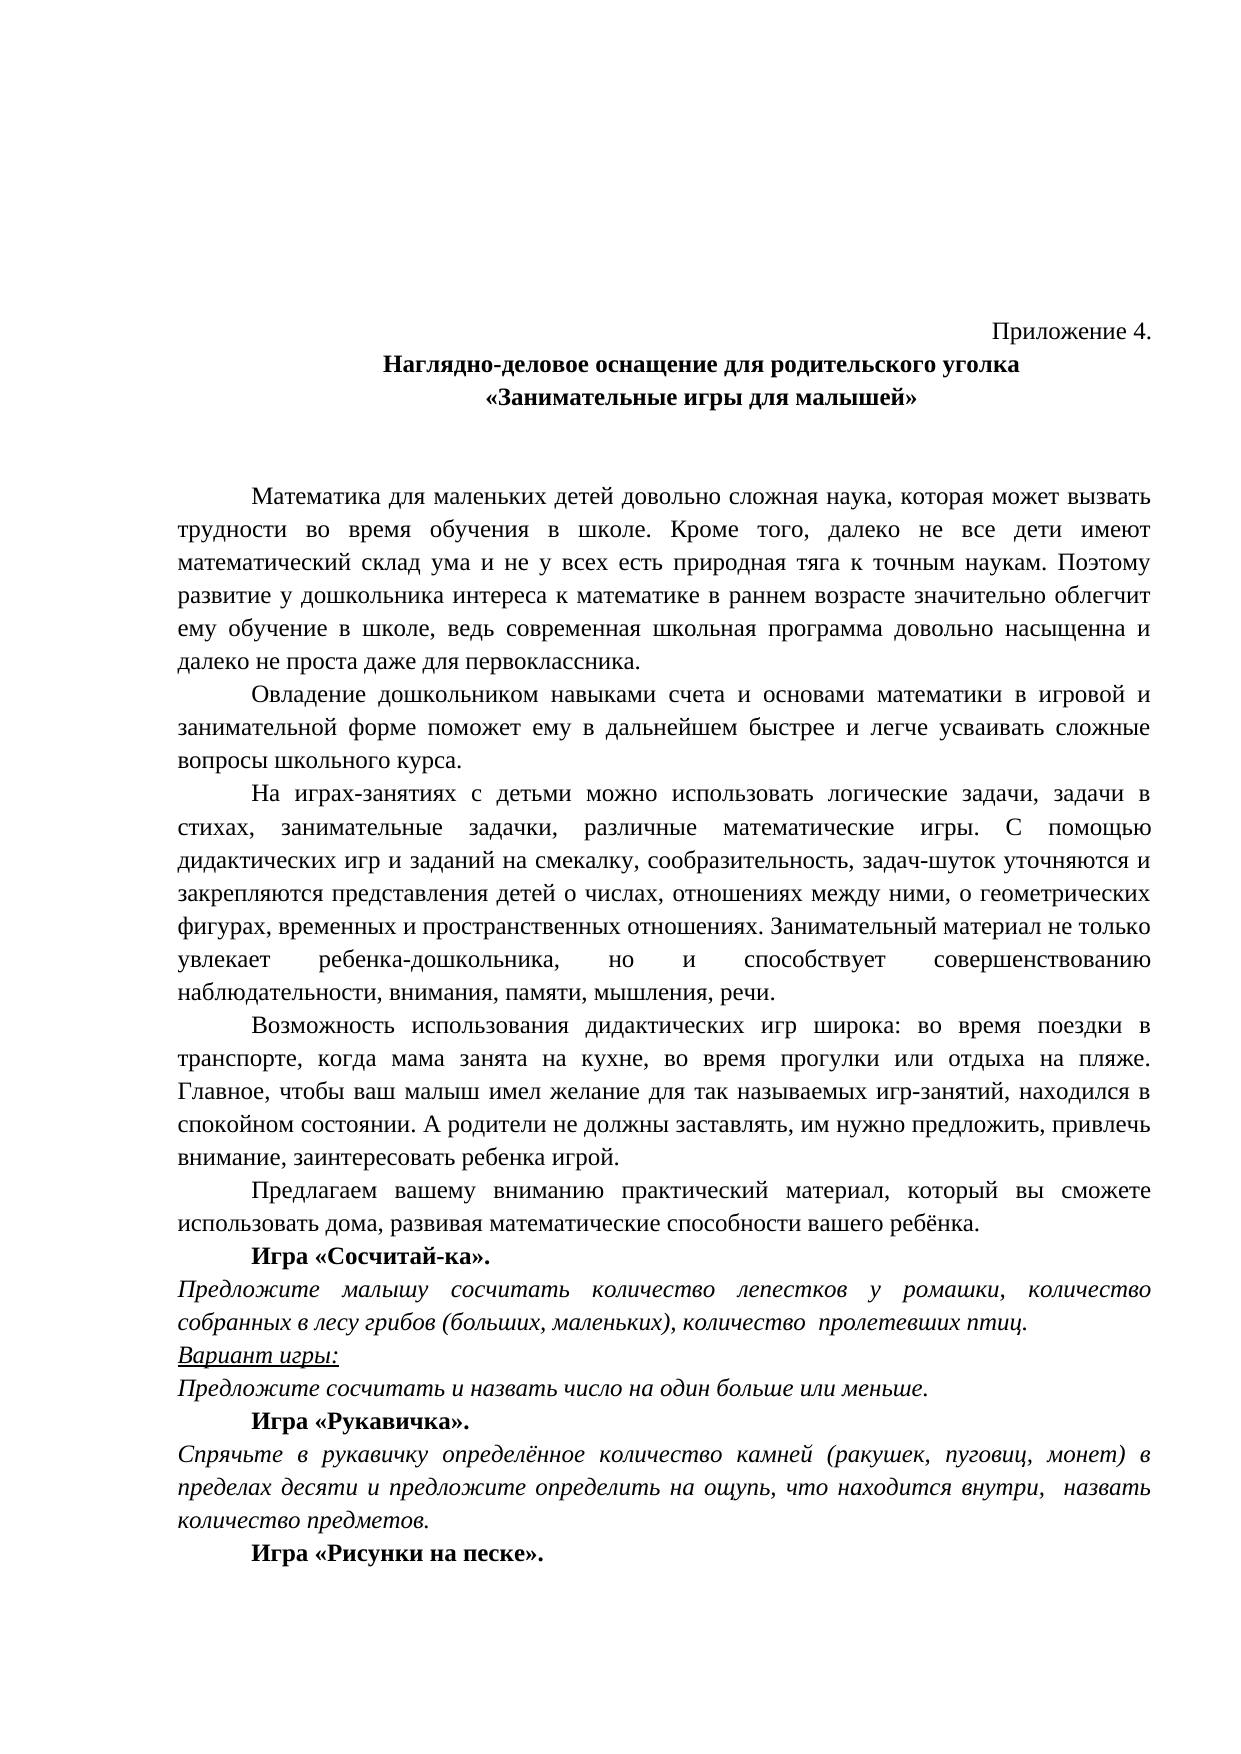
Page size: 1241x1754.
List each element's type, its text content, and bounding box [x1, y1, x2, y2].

text На играх-занятиях с детьми можно использовать логические задачи, задачи в стихах, занимательные задачки, различные математические игры. С помощью дидактических игр и заданий на смекалку, сообразительность, задач-шуток уточняются и закрепляются представления детей о числах, отношениях между ними, о геометрических фигурах, временных и пространственных отношениях. Занимательный материал не только увлекает ребенка-дошкольника, но и способствует совершенствованию наблюдательности, внимания, памяти, мышления, речи. [177, 778, 1152, 1006]
text Игра «Рукавичка». [177, 1406, 1152, 1435]
text Приложение 4. [177, 316, 1152, 345]
text Предлагаем вашему вниманию практический материал, который вы сможете использовать дома, развивая математические способности вашего ребёнка. [177, 1175, 1152, 1237]
text Игра «Рисунки на песке». [177, 1538, 1152, 1567]
text «Занимательные игры для малышей» [177, 382, 1152, 411]
text Возможность использования дидактических игр широка: во время поездки в транспорте, когда мама занята на кухне, во время прогулки или отдыха на пляже. Главное, чтобы ваш малыш имел желание для так называемых игр-занятий, находился в спокойном состоянии. А родители не должны заставлять, им нужно предложить, привлечь внимание, заинтересовать ребенка игрой. [177, 1010, 1152, 1171]
text Спрячьте в рукавичку определённое количество камней (ракушек, пуговиц, монет) в пределах десяти и предложите определить на ощупь, что находится внутри, назвать количество предметов. [177, 1439, 1152, 1534]
text Игра «Сосчитай-ка». [177, 1241, 1152, 1270]
text Предложите малышу сосчитать количество лепестков у ромашки, количество собранных в лесу грибов (больших, маленьких), количество пролетевших птиц. [177, 1274, 1152, 1336]
text Вариант игры: [177, 1340, 1152, 1369]
text Предложите сосчитать и назвать число на один больше или меньше. [177, 1373, 1152, 1402]
text Математика для маленьких детей довольно сложная наука, которая может вызвать трудности во время обучения в школе. Кроме того, далеко не все дети имеют математический склад ума и не у всех есть природная тяга к точным наукам. Поэтому развитие у дошкольника интереса к математике в раннем возрасте значительно облегчит ему обучение в школе, ведь современная школьная программа довольно насыщенна и далеко не проста даже для первоклассника. [177, 481, 1152, 675]
text Овладение дошкольником навыками счета и основами математики в игровой и занимательной форме поможет ему в дальнейшем быстрее и легче усваивать сложные вопросы школьного курса. [177, 679, 1152, 774]
text Наглядно-деловое оснащение для родительского уголка [177, 349, 1152, 378]
